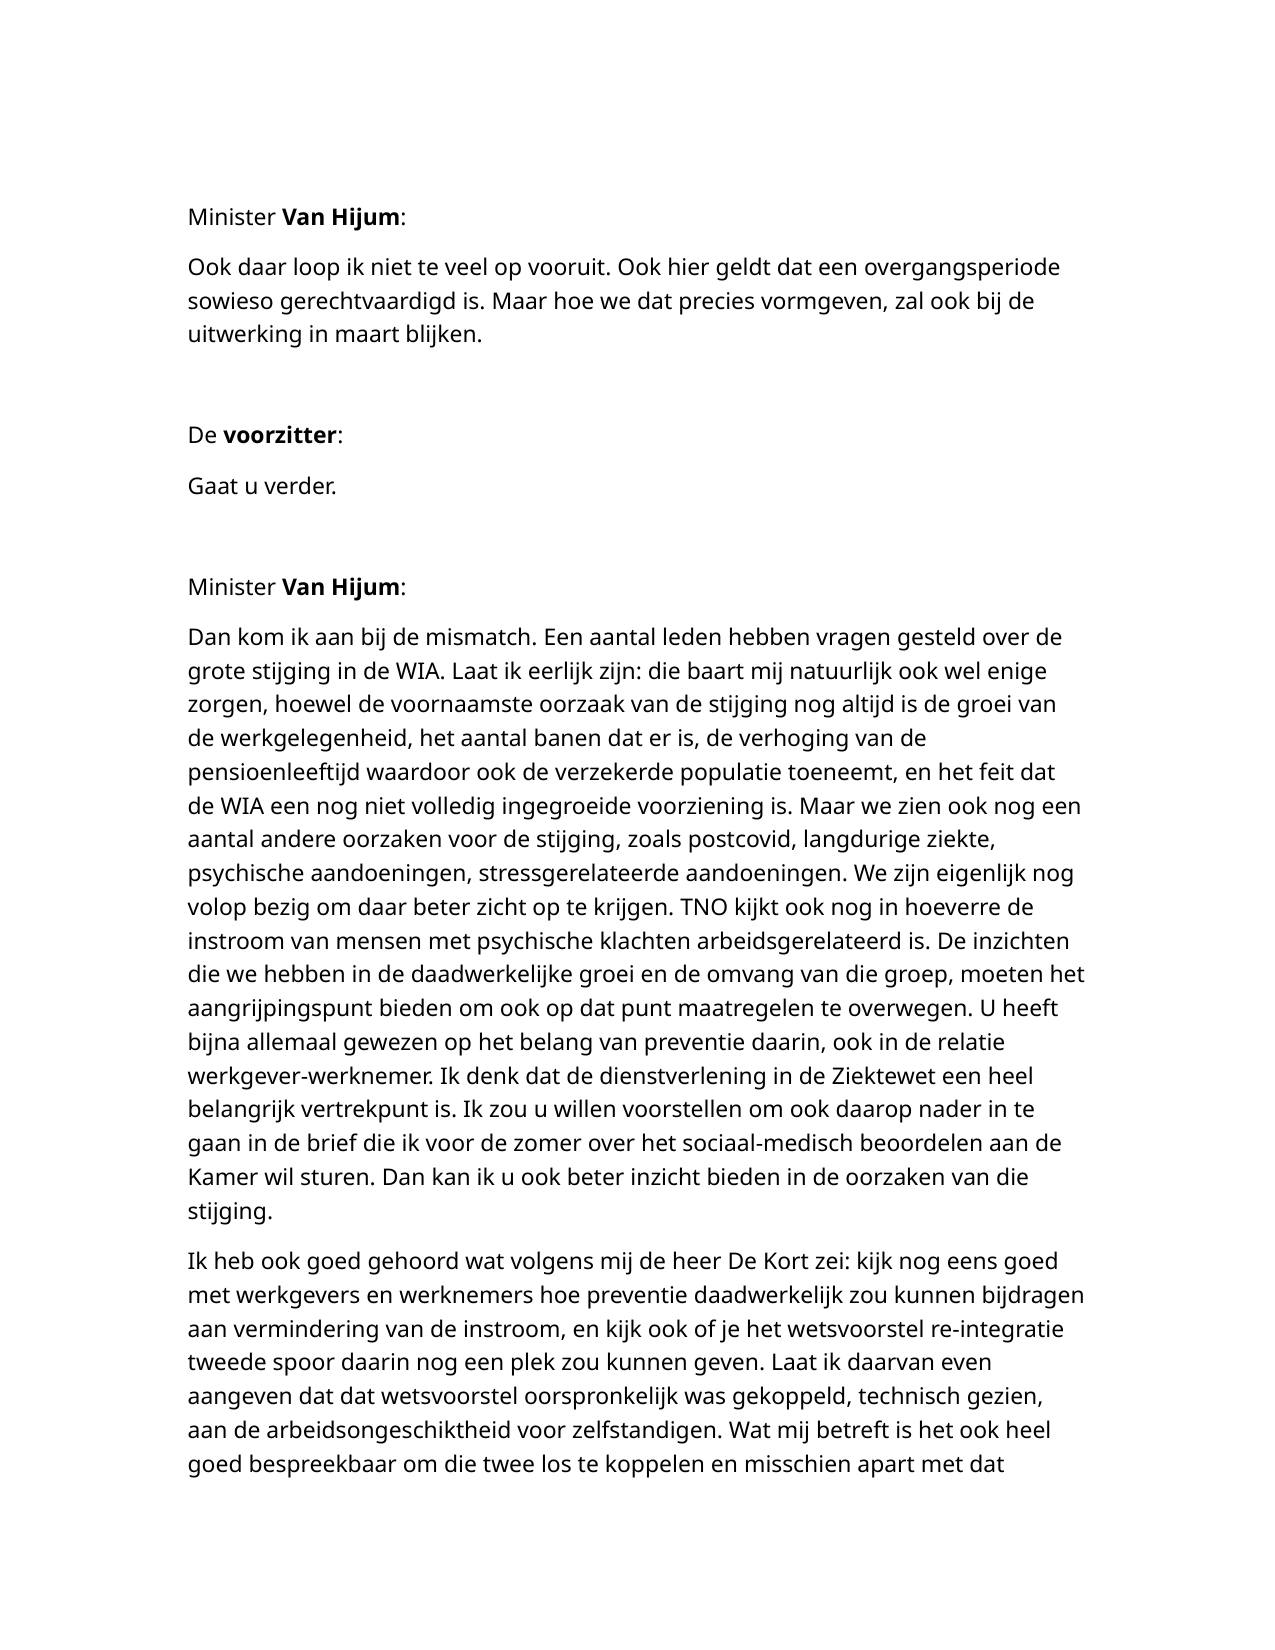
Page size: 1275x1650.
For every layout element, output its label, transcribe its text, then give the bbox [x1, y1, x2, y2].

text Dan kom ik aan bij de mismatch. Een aantal leden hebben vragen gesteld over de grote stijging in de WIA. Laat ik eerlijk zijn: die baart mij natuurlijk ook wel enige zorgen, hoewel de voornaamste oorzaak van de stijging nog altijd is de groei van de werkgelegenheid, het aantal banen dat er is, de verhoging van de pensioenleeftijd waardoor ook de verzekerde populatie toeneemt, en het feit dat de WIA een nog niet volledig ingegroeide voorziening is. Maar we zien ook nog een aantal andere oorzaken voor de stijging, zoals postcovid, langdurige ziekte, psychische aandoeningen, stressgerelateerde aandoeningen. We zijn eigenlijk nog volop bezig om daar beter zicht op te krijgen. TNO kijkt ook nog in hoeverre de instroom van mensen met psychische klachten arbeidsgerelateerd is. De inzichten die we hebben in de daadwerkelijke groei en de omvang van die groep, moeten het aangrijpingspunt bieden om ook op dat punt maatregelen te overwegen. U heeft bijna allemaal gewezen op het belang van preventie daarin, ook in de relatie werkgever-werknemer. Ik denk dat de dienstverlening in de Ziektewet een heel belangrijk vertrekpunt is. Ik zou u willen voorstellen om ook daarop nader in te gaan in de brief die ik voor de zomer over het sociaal-medisch beoordelen aan de Kamer wil sturen. Dan kan ik u ook beter inzicht bieden in de oorzaken van die stijging. [187, 621, 1087, 1226]
text Ook daar loop ik niet te veel op vooruit. Ook hier geldt dat een overgangsperiode sowieso gerechtvaardigd is. Maar hoe we dat precies vormgeven, zal ook bij de uitwerking in maart blijken. [187, 251, 1087, 349]
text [187, 1245, 1087, 1479]
text Minister Van Hijum: [187, 200, 1087, 232]
text Minister Van Hijum: [187, 570, 1087, 602]
text De voorzitter: [187, 419, 1087, 450]
text Gaat u verder. [187, 469, 1087, 501]
